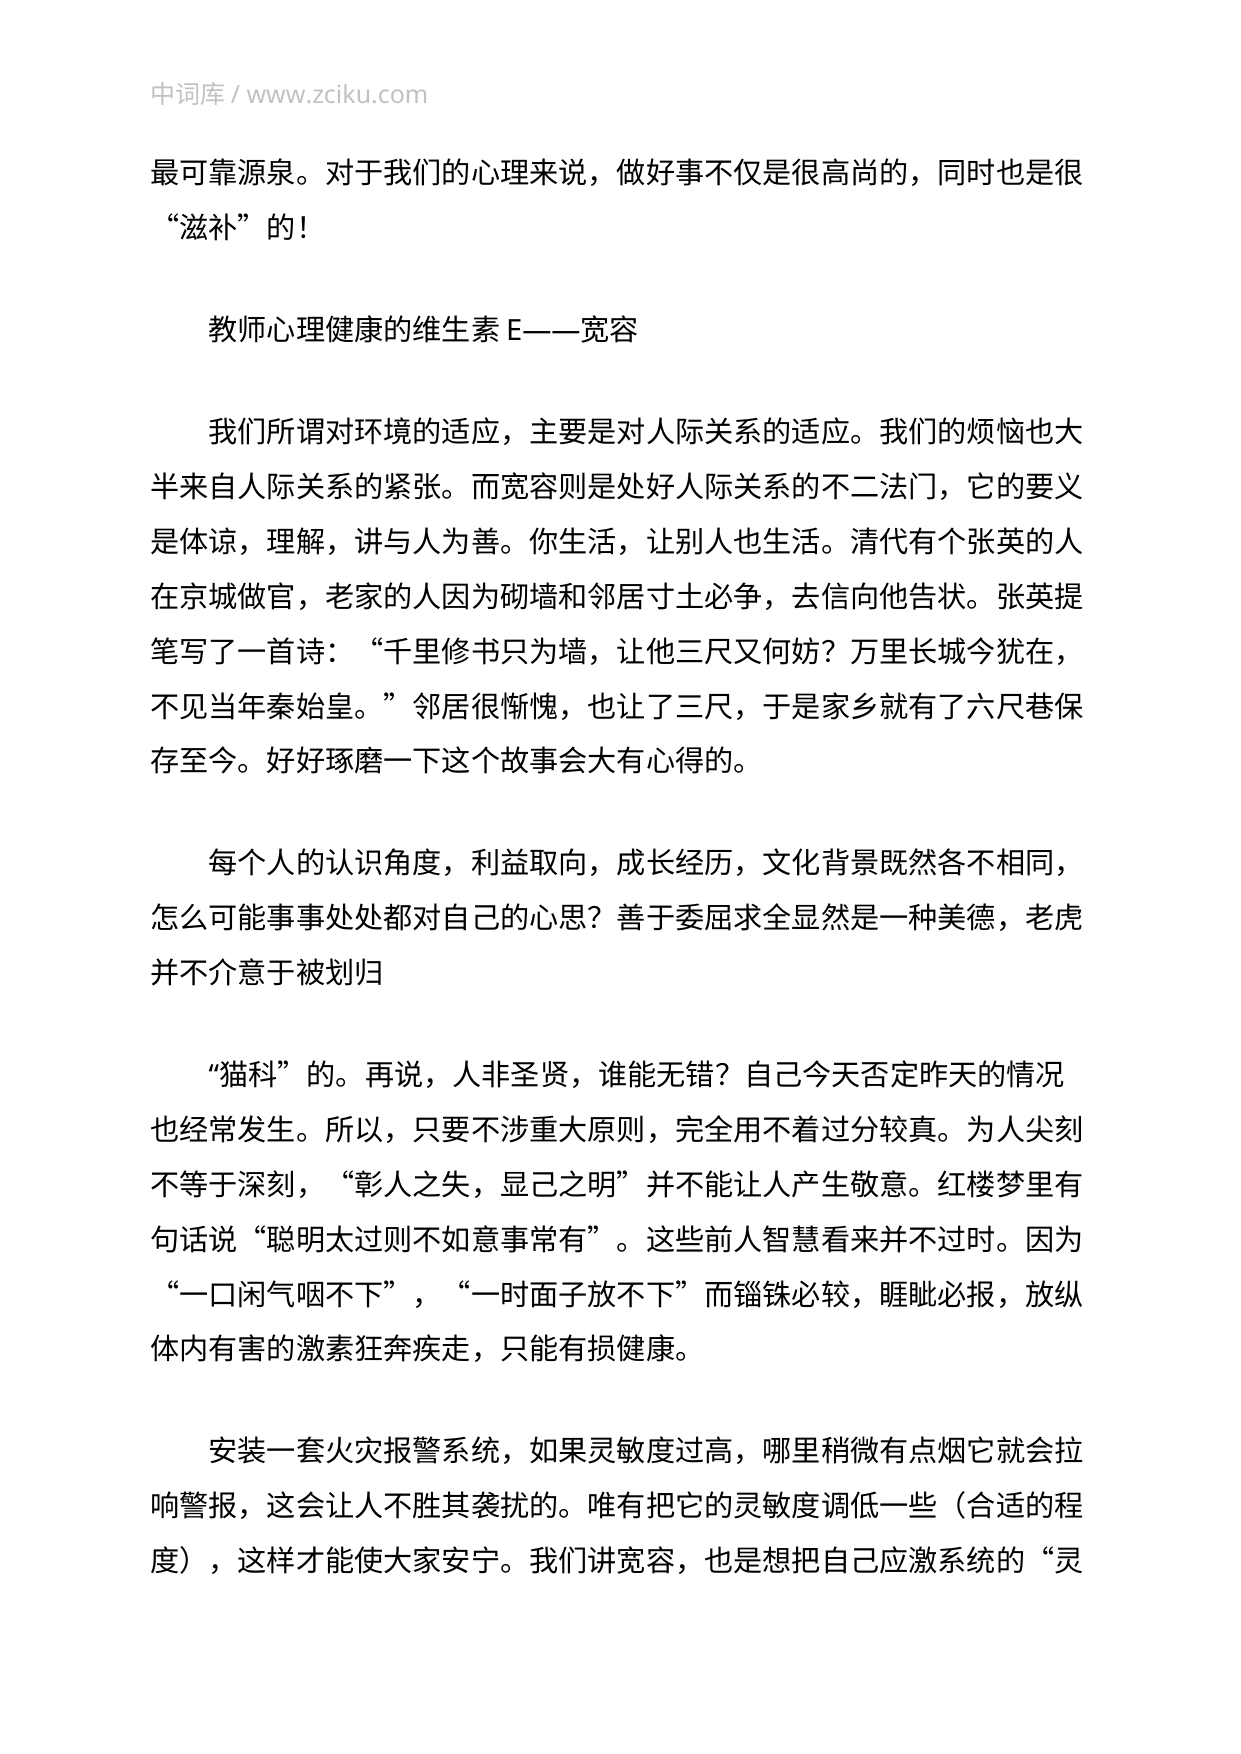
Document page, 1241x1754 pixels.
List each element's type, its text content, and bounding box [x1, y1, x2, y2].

text 我们所谓对环境的适应，主要是对人际关系的适应。我们的烦恼也大半来自人际关系的紧张。而宽容则是处好人际关系的不二法门，它的要义是体谅，理解，讲与人为善。你生活，让别人也生活。清代有个张英的人在京城做官，老家的人因为砌墙和邻居寸土必争，去信向他告状。张英提笔写了一首诗：“千里修书只为墙，让他三尺又何妨？万里长城今犹在，不见当年秦始皇。”邻居很惭愧，也让了三尺，于是家乡就有了六尺巷保存至今。好好琢磨一下这个故事会大有心得的。 [150, 409, 1090, 780]
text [150, 1428, 1090, 1580]
text “猫科”的。再说，人非圣贤，谁能无错？自己今天否定昨天的情况也经常发生。所以，只要不涉重大原则，完全用不着过分较真。为人尖刻不等于深刻，“彰人之失，显己之明”并不能让人产生敬意。红楼梦里有句话说“聪明太过则不如意事常有”。这些前人智慧看来并不过时。因为“一口闲气咽不下”，“一时面子放不下”而锱铢必较，睚眦必报，放纵体内有害的激素狂奔疾走，只能有损健康。 [150, 1051, 1090, 1368]
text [150, 150, 1090, 247]
text 每个人的认识角度，利益取向，成长经历，文化背景既然各不相同，怎么可能事事处处都对自己的心思？善于委屈求全显然是一种美德，老虎并不介意于被划归 [150, 840, 1090, 992]
text 教师心理健康的维生素E——宽容 [150, 307, 1090, 349]
